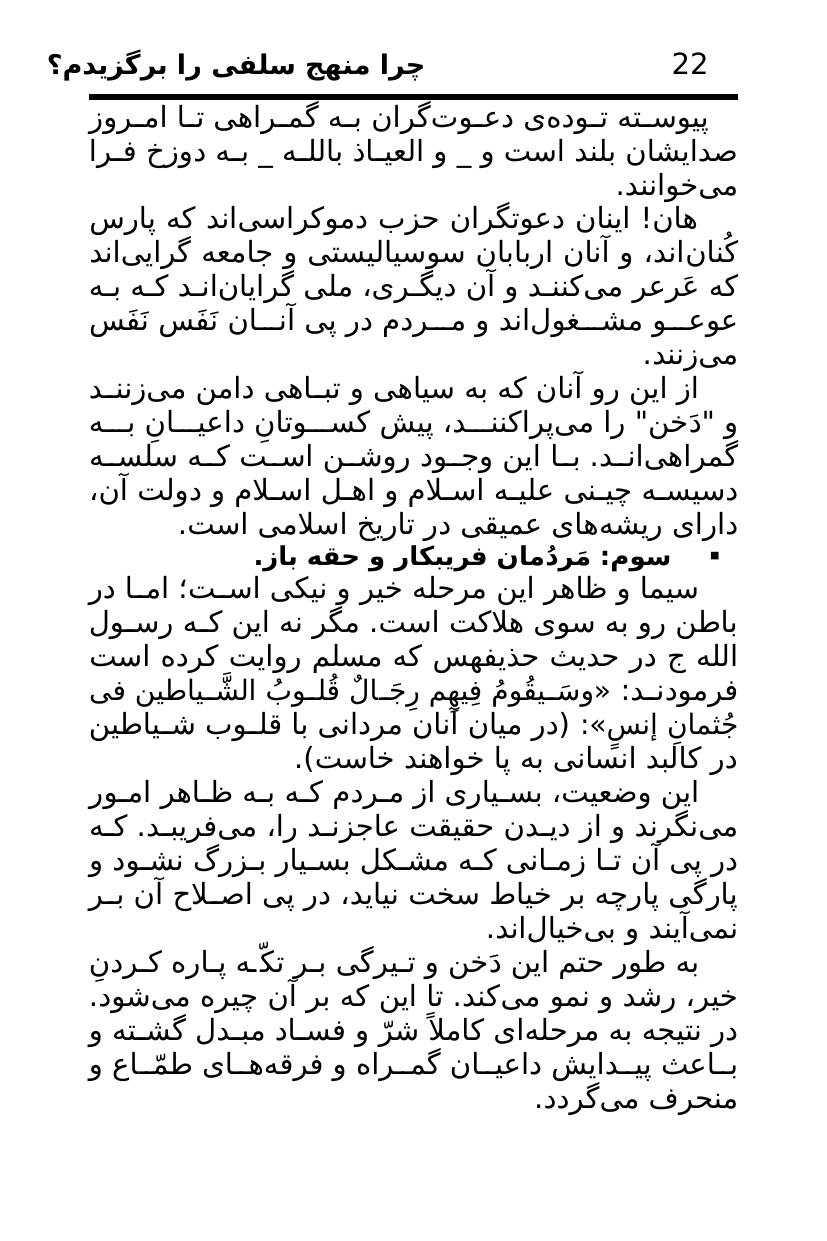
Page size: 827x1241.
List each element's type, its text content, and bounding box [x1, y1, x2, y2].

text پیوسته توده‌ی دعوت‌گران به گمراهی تا امروز صدایشان بلند است و _ و العیاذ بالله _ به دوزخ فرا می‌خوانند. [89, 100, 738, 202]
list سوم: مَردُمان فریبکار و حقه باز. [89, 541, 708, 572]
text از این رو آنان که به سیاهی و تباهی دامن می‌زنند و "دَخن" را می‌پراکنند، پیش کسوتانِ داعیانِ به گمراهی‌اند. با این وجود روشن است که سلسه دسیسه چینی علیه اسلام و اهل اسلام و دولت آن، دارای ریشه‌های عمیقی در تاریخ اسلامی است. [89, 372, 738, 541]
text هان! اینان دعوتگران حزب دموکراسی‌اند که پارس کُنان‌اند، و آنان اربابان سوسیالیستی و جامعه گرایی‌اند که عَرعر می‌کنند و آن دیگری، ملی گرایان‌اند که به عوعو مشغول‌اند و مردم در پی آنان نَفَس نَفَس می‌زنند. [89, 202, 738, 372]
text به طور حتم این دَخن و تیرگی بر تکّه پاره کردنِ خیر، رشد و نمو می‌کند. تا این که بر آن چیره می‌شود. در نتیجه به مرحله‌ای کاملاً شرّ و فساد مبدل گشته و باعث پیدایش داعیان گمراه و فرقه‌های طمّاع و منحرف می‌گردد. [89, 945, 738, 1115]
text سیما و ظاهر این مرحله خیر و نیکی است؛ اما در باطن رو به سوی هلاکت است. مگر نه این که رسول الله ج در حدیث حذیفهس که مسلم روایت کرده است فرمودند: «وسَیقُومُ فِیهِم رِجَالٌ قُلوبُ الشَّیاطین فی جُثمانِ إنسٍ»: (در میان آنان مردانی با قلوب شیاطین در کالبد انسانی به پا خواهند خاست). [89, 572, 738, 776]
text این وضعیت، بسیاری از مردم که به ظاهر امور می‌نگرند و از دیدن حقیقت عاجزند را، می‌فریبد. که در پی آن تا زمانی که مشکل بسیار بزرگ نشود و پارگی پارچه بر خیاط سخت نیاید، در پی اصلاح آن بر نمی‌آیند و بی‌خیال‌اند. [89, 776, 738, 945]
